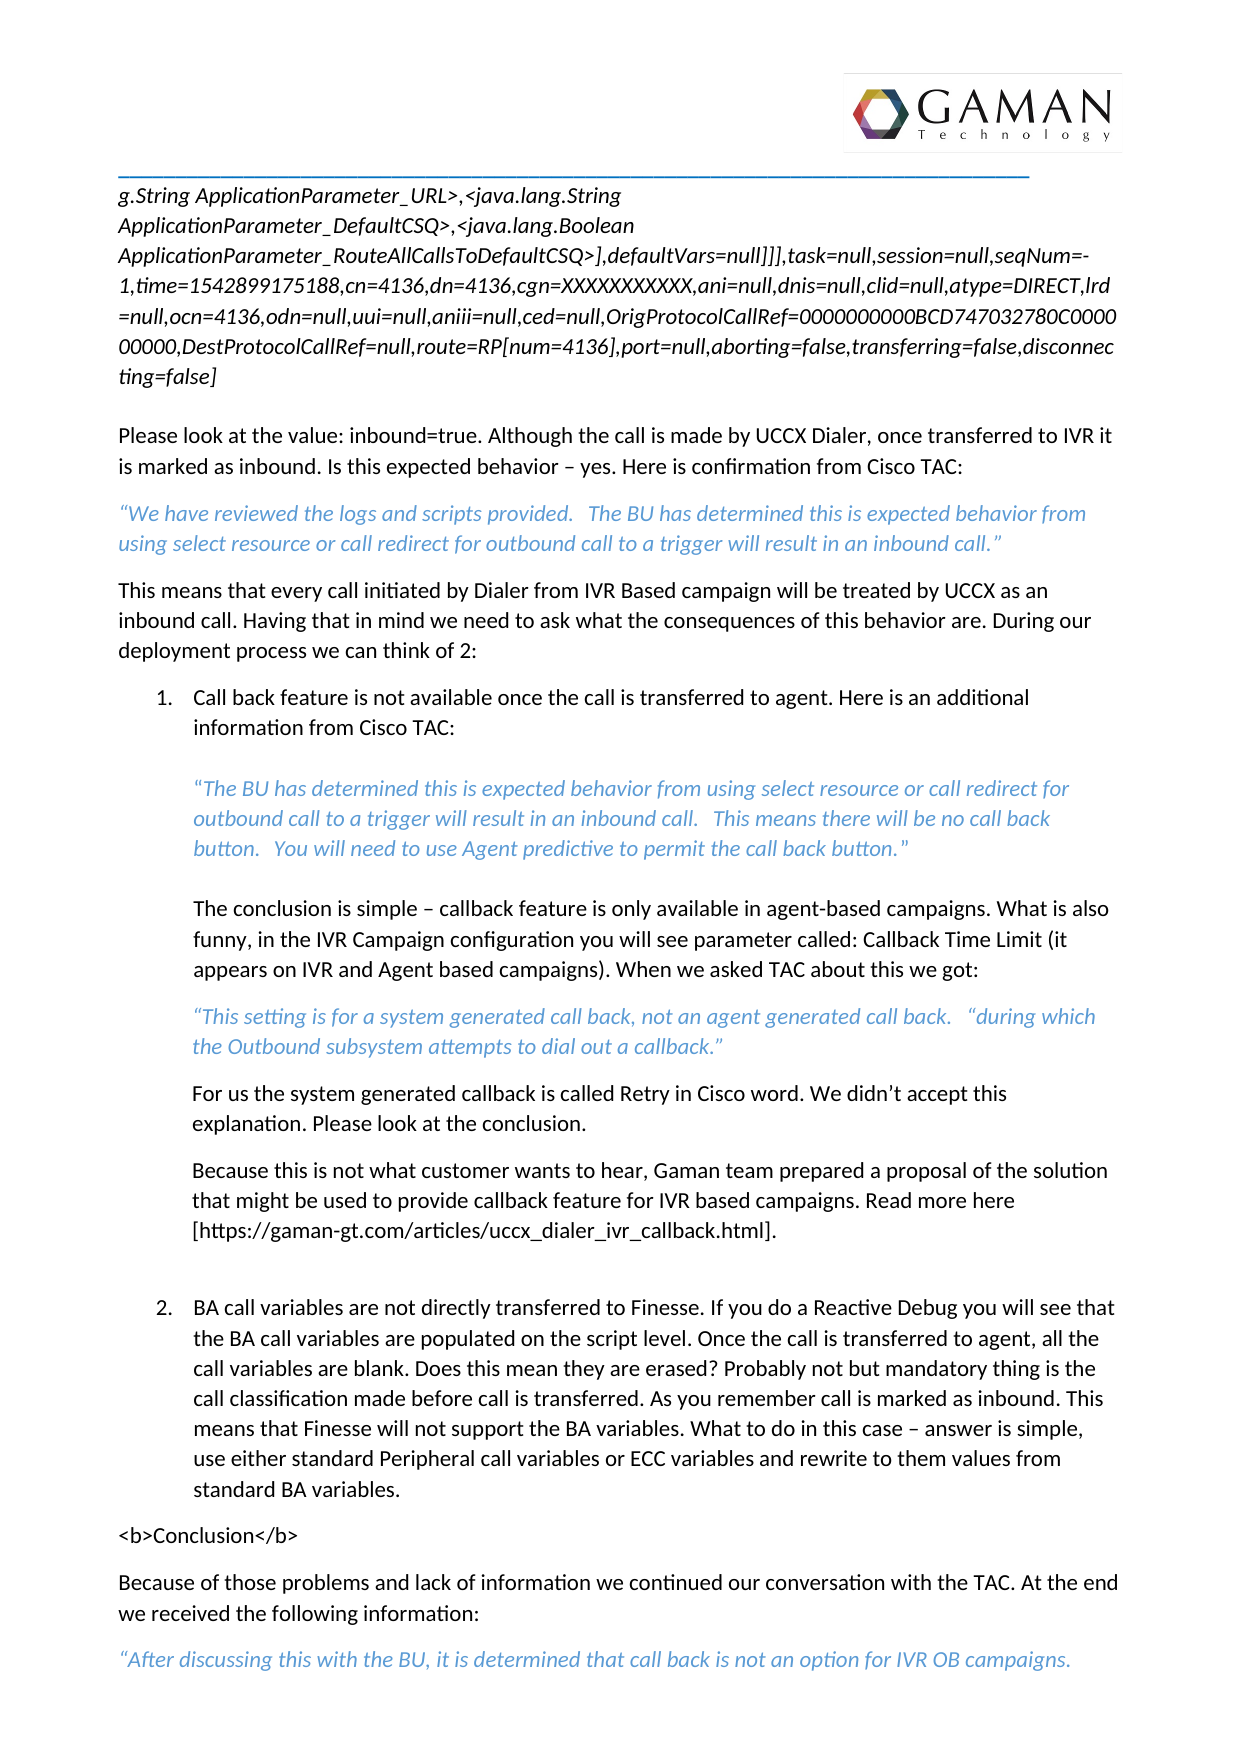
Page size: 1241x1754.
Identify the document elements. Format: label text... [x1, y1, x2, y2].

text For us the system generated callback is called Retry in Cisco word. We didn’t accept this explanation. Please look at the conclusion. [192, 1079, 1122, 1137]
list “The BU has determined this is expected behavior from using select resource or call redirect for outbound call to a trigger will result in an inbound call. This means there will be no call back button. You will need to use Agent predictive to permit the call back button.” [193, 774, 1122, 862]
text Because this is not what customer wants to hear, Gaman team prepared a proposal of the solution that might be used to provide callback feature for IVR based campaigns. Read more here [https://gaman-gt.com/articles/uccx_dialer_ivr_callback.html]. [192, 1156, 1122, 1244]
text Because of those problems and lack of information we continued our conversation with the TAC. At the end we received the following information: [118, 1568, 1122, 1627]
text <b>Conclusion</b> [118, 1522, 1122, 1549]
list Call back feature is not available once the call is transferred to agent. Here is an additional information from Cisco TAC: [156, 683, 1122, 741]
text This means that every call initiated by Dialer from IVR Based campaign will be treated by UCCX as an inbound call. Having that in mind we need to ask what the consequences of this behavior are. During our deployment process we can think of 2: [118, 576, 1122, 664]
list The conclusion is simple – callback feature is only available in agent-based campaigns. What is also funny, in the IVR Campaign configuration you will see parameter called: Callback Time Limit (it appears on IVR and Agent based campaigns). When we asked TAC about this we got: [193, 894, 1122, 983]
text “We have reviewed the logs and scripts provided. The BU has determined this is expected behavior from using select resource or call redirect for outbound call to a trigger will result in an inbound call.” [118, 499, 1122, 557]
list BA call variables are not directly transferred to Finesse. If you do a Reactive Debug you will see that the BA call variables are populated on the script level. Once the call is transferred to agent, all the call variables are blank. Does this mean they are erased? Probably not but mandatory thing is the call classification made before call is transferred. As you remember call is marked as inbound. This means that Finesse will not support the BA variables. What to do in this case – answer is simple, use either standard Peripheral call variables or ECC variables and rewrite to them values from standard BA variables. [156, 1293, 1122, 1503]
picture [843, 73, 1123, 153]
text “This setting is for a system generated call back, not an agent generated call back. “during which the Outbound subsystem attempts to dial out a callback.” [192, 1002, 1122, 1060]
text “After discussing this with the BU, it is determined that call back is not an option for IVR OB campaigns. [118, 1646, 1122, 1673]
text Please look at the value: inbound=true. Although the call is made by UCCX Dialer, once transferred to IVR it is marked as inbound. Is this expected behavior – yes. Here is confirmation from Cisco TAC: [118, 422, 1122, 480]
